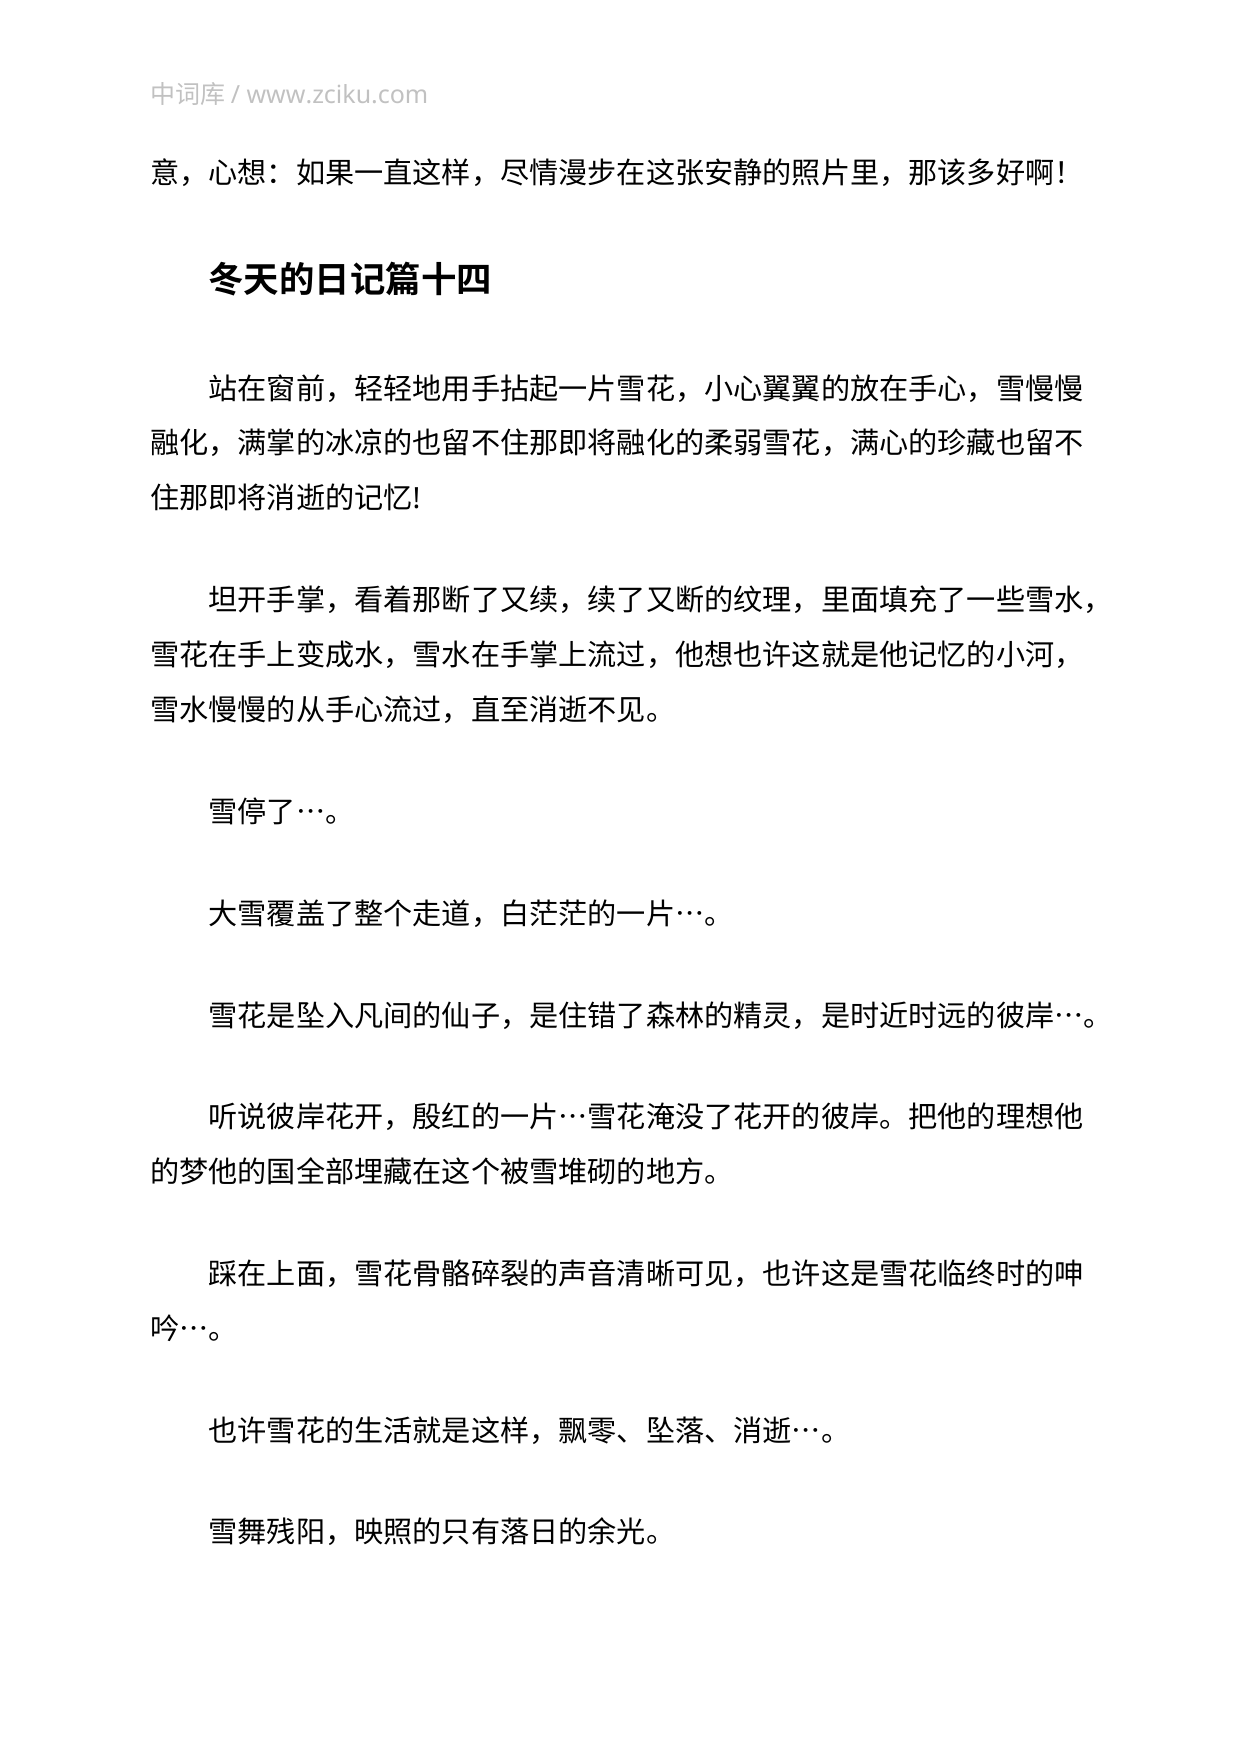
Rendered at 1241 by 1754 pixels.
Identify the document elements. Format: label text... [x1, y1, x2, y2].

text 大雪覆盖了整个走道，白茫茫的一片…。 [150, 890, 1090, 933]
text 冬天的日记篇十四 [150, 252, 1090, 303]
text 坦开手掌，看着那断了又续，续了又断的纹理，里面填充了一些雪水，雪花在手上变成水，雪水在手掌上流过，他想也许这就是他记忆的小河，雪水慢慢的从手心流过，直至消逝不见。 [150, 577, 1090, 729]
text 听说彼岸花开，殷红的一片…雪花淹没了花开的彼岸。把他的理想他的梦他的国全部埋藏在这个被雪堆砌的地方。 [150, 1094, 1090, 1191]
text 站在窗前，轻轻地用手拈起一片雪花，小心翼翼的放在手心，雪慢慢融化，满掌的冰凉的也留不住那即将融化的柔弱雪花，满心的珍藏也留不住那即将消逝的记忆! [150, 365, 1090, 517]
text 也许雪花的生活就是这样，飘零、坠落、消逝…。 [150, 1407, 1090, 1449]
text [150, 150, 1090, 192]
text 雪舞残阳，映照的只有落日的余光。 [150, 1509, 1090, 1551]
text 踩在上面，雪花骨骼碎裂的声音清晰可见，也许这是雪花临终时的呻吟…。 [150, 1251, 1090, 1348]
text 雪停了…。 [150, 788, 1090, 831]
text 雪花是坠入凡间的仙子，是住错了森林的精灵，是时近时远的彼岸…。 [150, 992, 1090, 1034]
